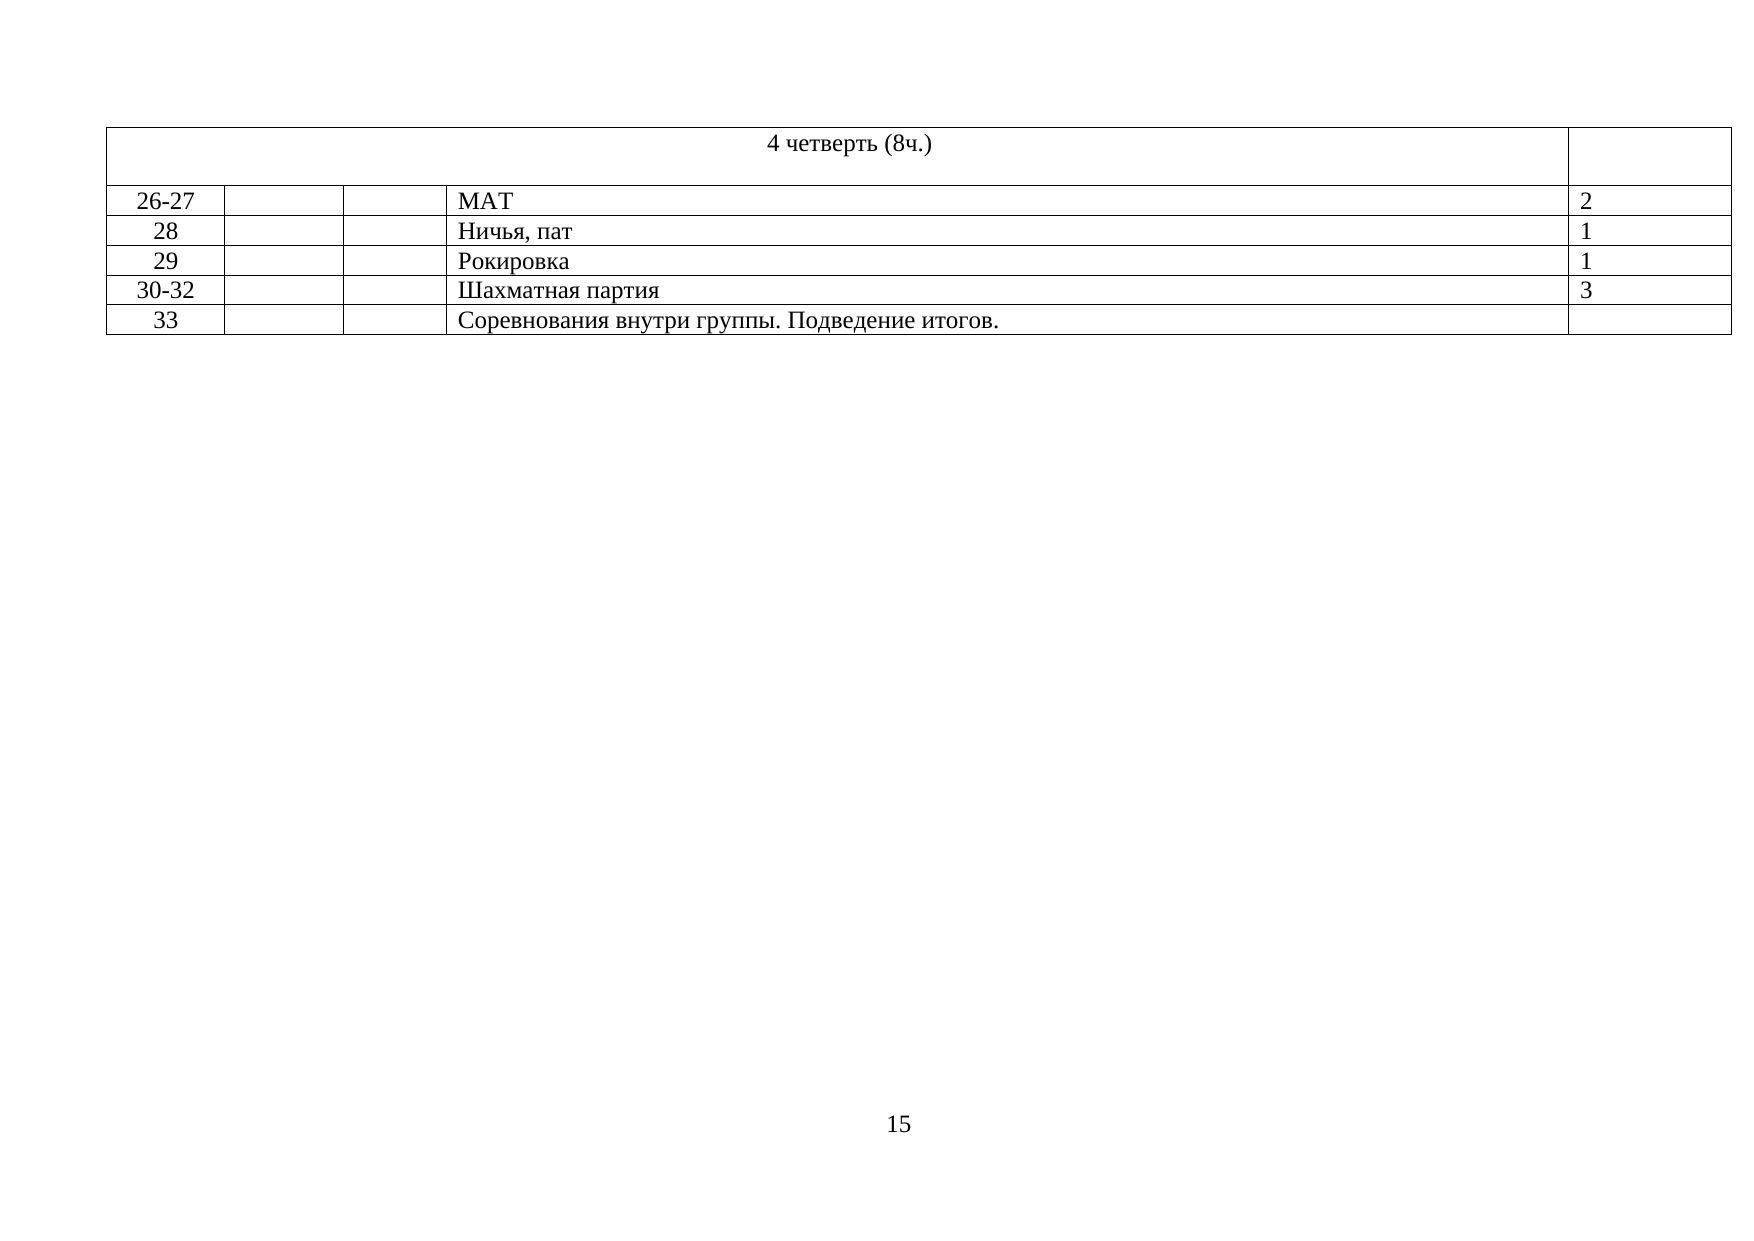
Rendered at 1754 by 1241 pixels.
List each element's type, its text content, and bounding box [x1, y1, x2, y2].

table_cell [225, 246, 343, 274]
table_cell [344, 276, 446, 304]
table_cell [344, 216, 446, 245]
table_cell 26-27 [107, 186, 224, 215]
table_cell Шахматная партия [447, 276, 1568, 304]
table_cell [225, 186, 343, 215]
table_cell [344, 246, 446, 274]
table_cell Рокировка [447, 246, 1568, 274]
table_cell 2 [1569, 186, 1731, 215]
table_cell МАТ [447, 186, 1568, 215]
table_cell [1569, 305, 1731, 334]
table_cell 33 [107, 305, 224, 334]
table_cell 29 [107, 246, 224, 274]
table_cell [1569, 128, 1731, 185]
table_cell 4 четверть (8ч.) [107, 128, 1568, 185]
table_cell 28 [107, 216, 224, 245]
table_cell [344, 305, 446, 334]
table_cell 1 [1569, 216, 1731, 245]
table_cell [344, 186, 446, 215]
table_cell 1 [1569, 246, 1731, 274]
table_cell Ничья, пат [447, 216, 1568, 245]
table_cell 30-32 [107, 276, 224, 304]
table_cell 3 [1569, 276, 1731, 304]
table_cell Соревнования внутри группы. Подведение итогов. [447, 305, 1568, 334]
table_cell [225, 216, 343, 245]
table_cell [225, 305, 343, 334]
table_cell [225, 276, 343, 304]
